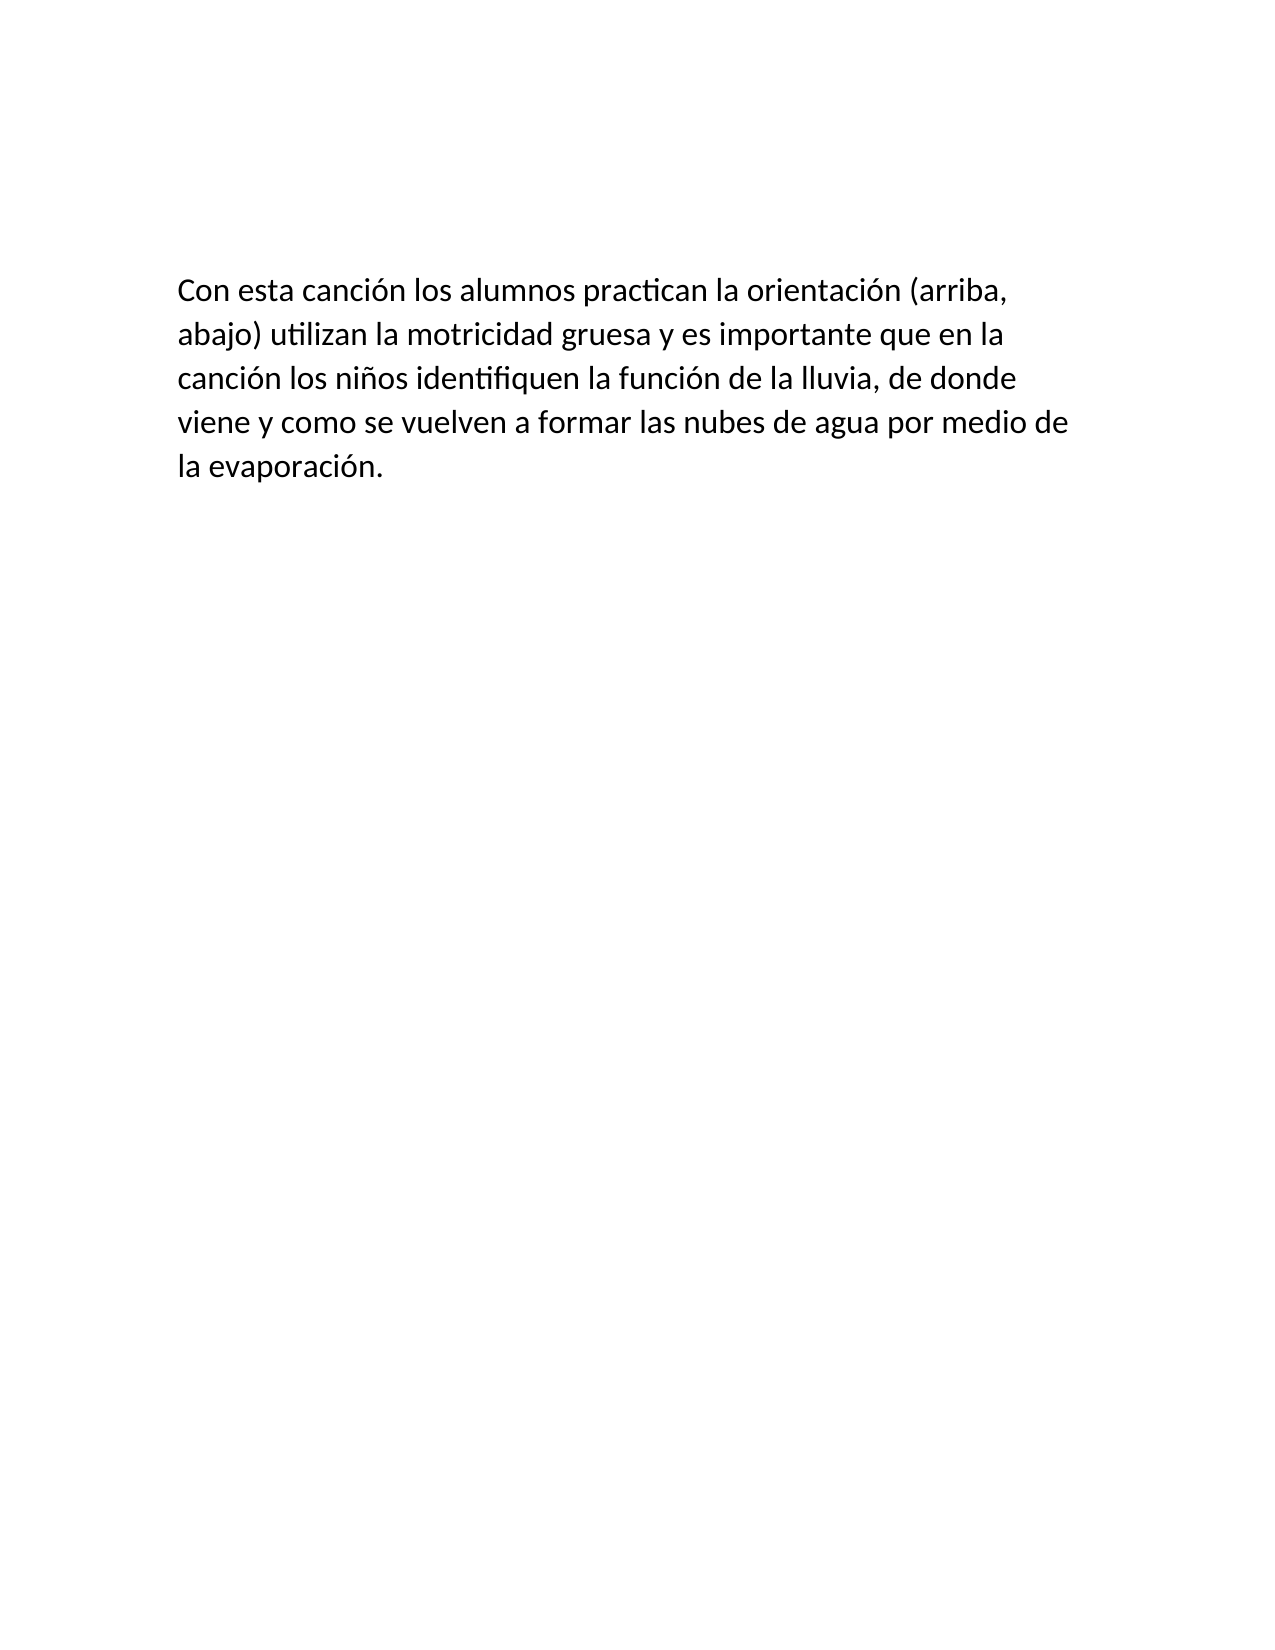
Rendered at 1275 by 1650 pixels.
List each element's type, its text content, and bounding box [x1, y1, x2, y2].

text Con esta canción los alumnos practican la orientación (arriba, abajo) utilizan la motricidad gruesa y es importante que en la canción los niños identifiquen la función de la lluvia, de donde viene y como se vuelven a formar las nubes de agua por medio de la evaporación. [177, 269, 1098, 485]
